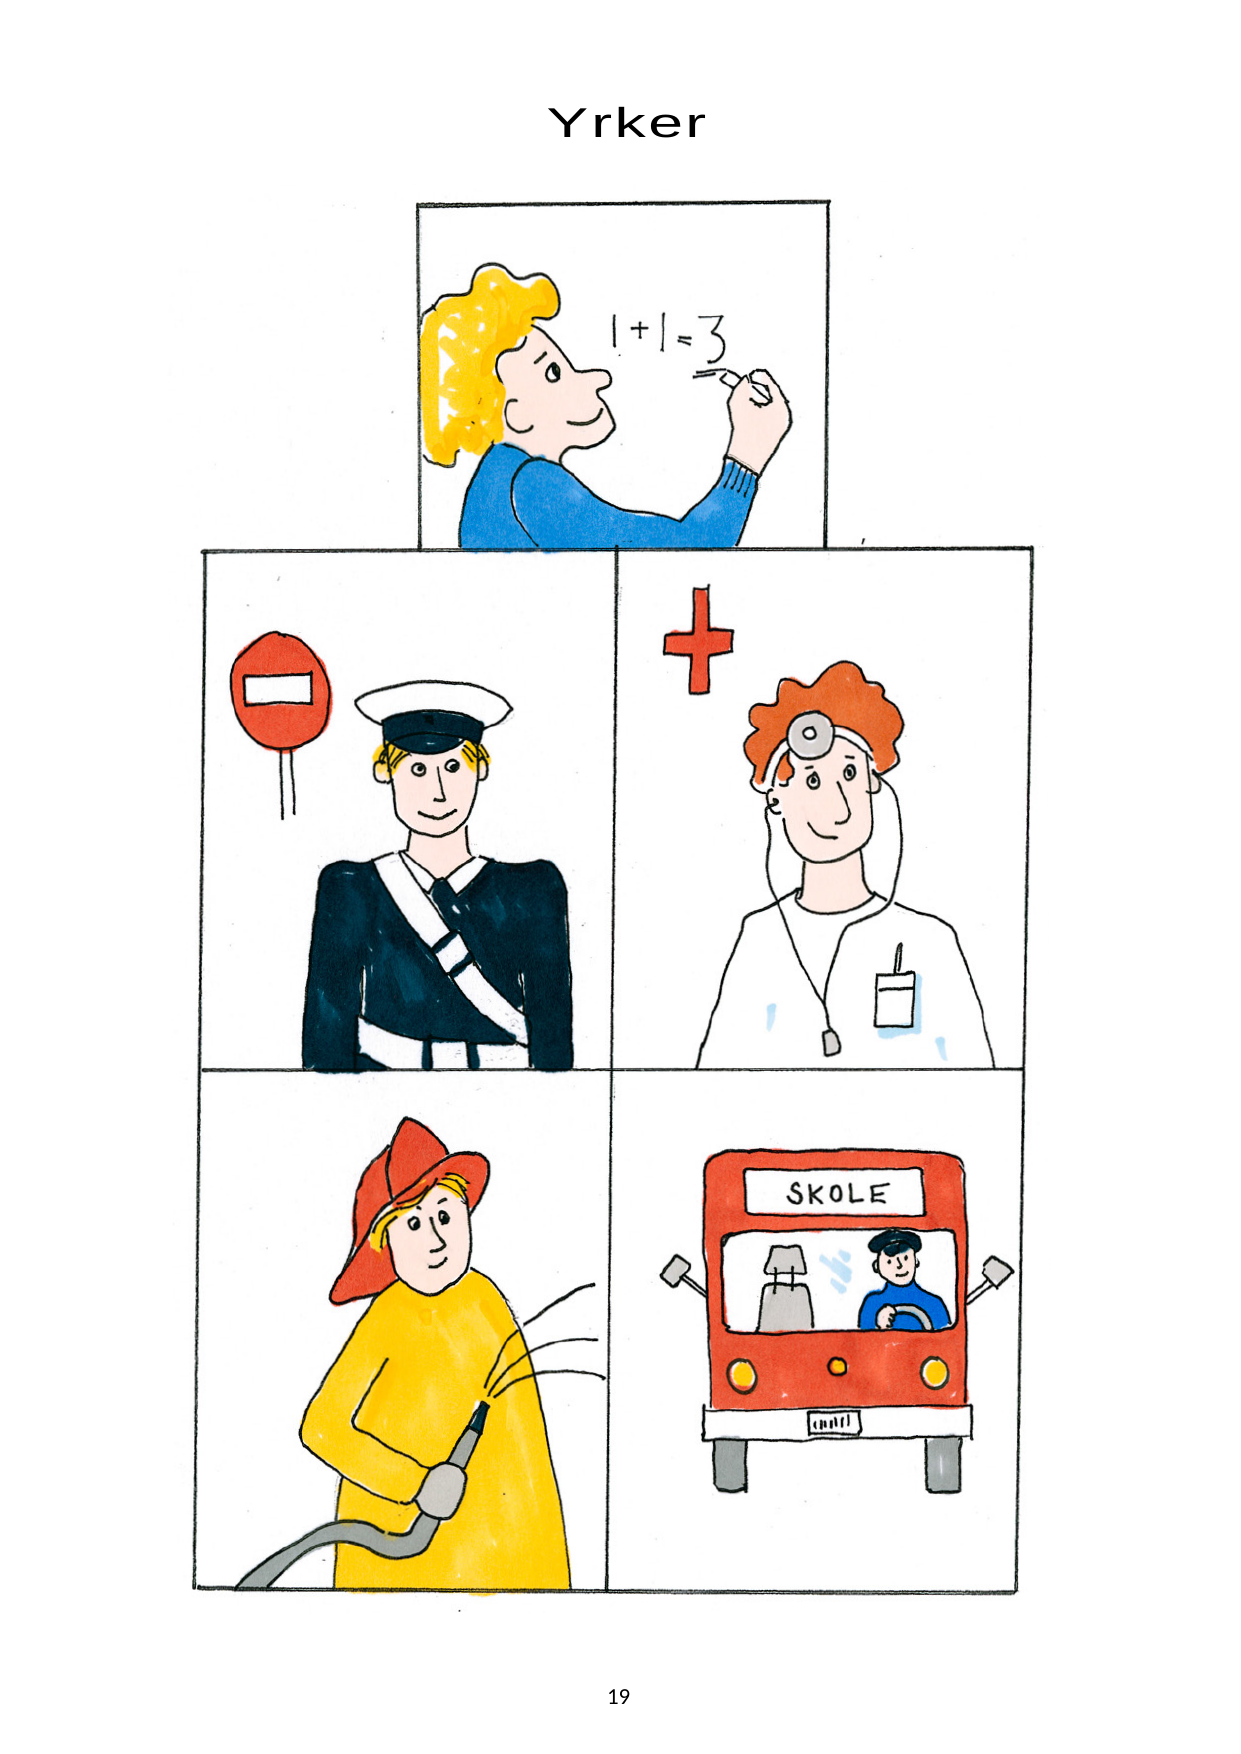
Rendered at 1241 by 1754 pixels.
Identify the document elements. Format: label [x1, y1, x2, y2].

picture [166, 181, 1052, 1615]
